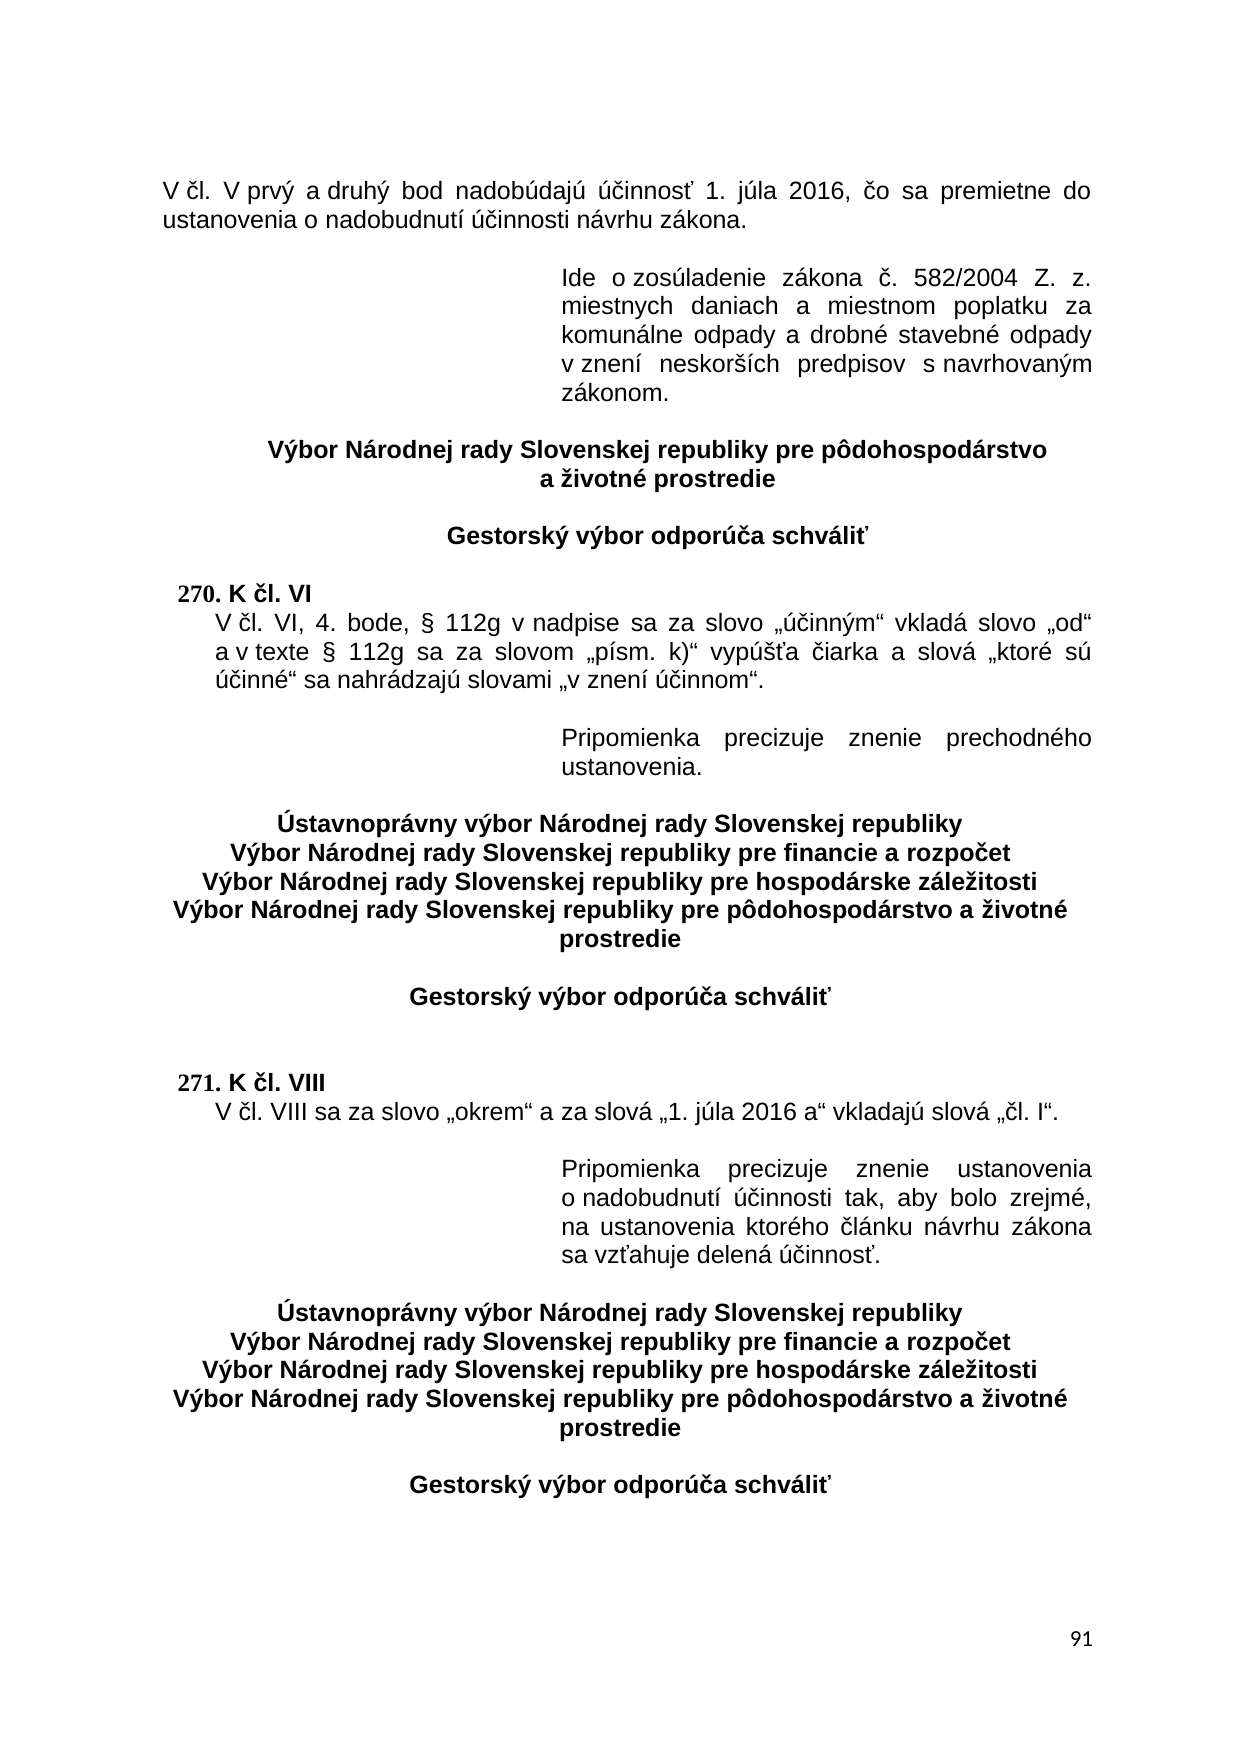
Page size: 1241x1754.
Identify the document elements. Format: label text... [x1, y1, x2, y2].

text Výbor Národnej rady Slovenskej republiky pre hospodárske záležitosti [148, 866, 1093, 895]
text Ústavnoprávny výbor Národnej rady Slovenskej republiky [148, 1298, 1093, 1327]
list V čl. V prvý a druhý bod nadobúdajú účinnosť 1. júla 2016, čo sa premietne do ustanovenia o nadobudnutí účinnosti návrhu zákona. [162, 176, 1093, 234]
list Gestorský výbor odporúča schváliť [223, 521, 1093, 550]
list V čl. VIII sa za slovo „okrem“ a za slová „1. júla 2016 a“ vkladajú slová „čl. I“. [215, 1097, 1093, 1125]
list K čl. VI [177, 579, 1093, 608]
list Ide o zosúladenie zákona č. 582/2004 Z. z. miestnych daniach a miestnom poplatku za komunálne odpady a drobné stavebné odpady v znení neskorších predpisov s navrhovaným zákonom. [561, 263, 1093, 406]
text Výbor Národnej rady Slovenskej republiky pre pôdohospodárstvo a životné prostredie [148, 1384, 1093, 1442]
text Výbor Národnej rady Slovenskej republiky pre hospodárske záležitosti [148, 1355, 1093, 1384]
text Gestorský výbor odporúča schváliť [148, 981, 1093, 1010]
text Výbor Národnej rady Slovenskej republiky pre financie a rozpočet [148, 838, 1093, 866]
text Pripomienka precizuje znenie prechodného ustanovenia. [561, 723, 1093, 780]
text Ústavnoprávny výbor Národnej rady Slovenskej republiky [148, 809, 1093, 838]
text Výbor Národnej rady Slovenskej republiky pre pôdohospodárstvo a životné prostredie [148, 895, 1093, 953]
list Pripomienka precizuje znenie ustanovenia o nadobudnutí účinnosti tak, aby bolo zrejmé, na ustanovenia ktorého článku návrhu zákona sa vzťahuje delená účinnosť. [561, 1154, 1093, 1269]
text Gestorský výbor odporúča schváliť [148, 1470, 1093, 1499]
list Výbor Národnej rady Slovenskej republiky pre pôdohospodárstvo a životné prostredie [223, 435, 1093, 493]
list K čl. VIII [177, 1068, 1093, 1097]
text Výbor Národnej rady Slovenskej republiky pre financie a rozpočet [148, 1327, 1093, 1355]
list V čl. VI, 4. bode, § 112g v nadpise sa za slovo „účinným“ vkladá slovo „od“ a v texte § 112g sa za slovom „písm. k)“ vypúšťa čiarka a slová „ktoré sú účinné“ sa nahrádzajú slovami „v znení účinnom“. [215, 608, 1093, 694]
